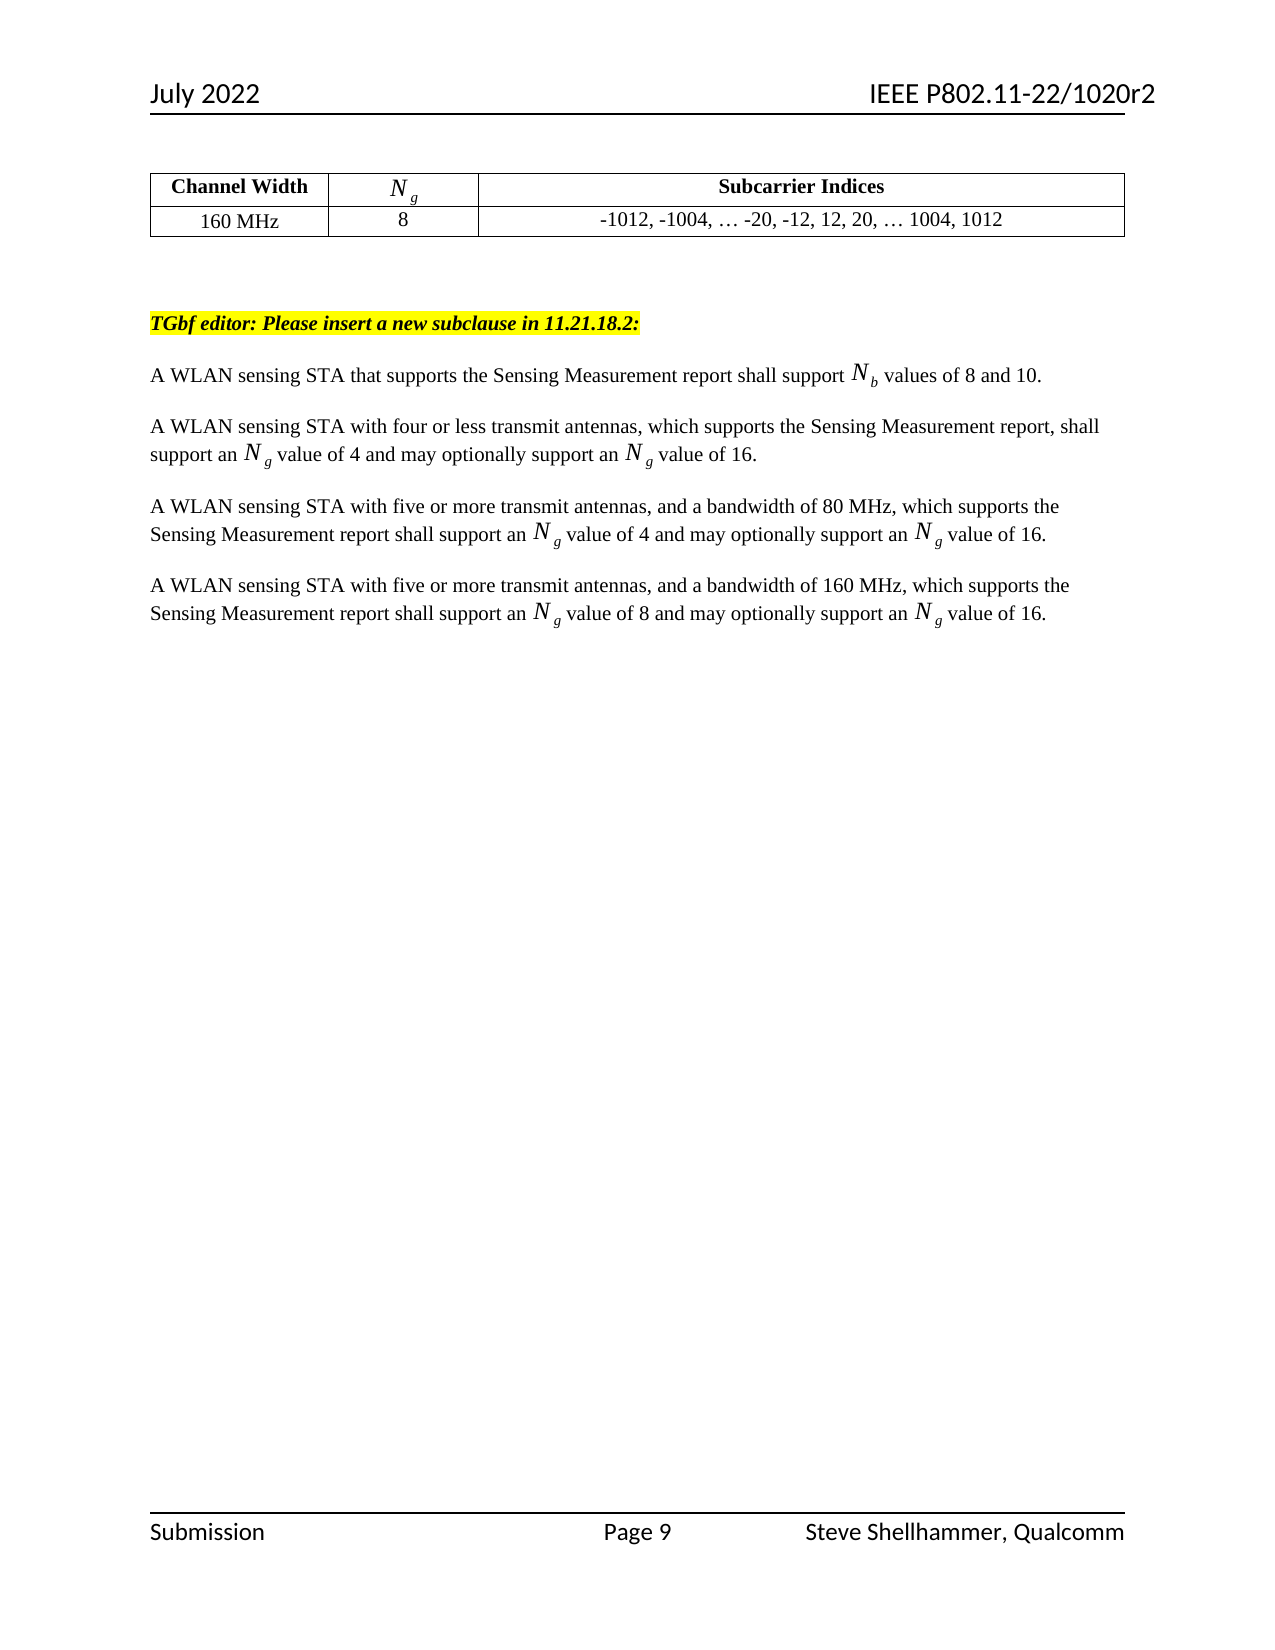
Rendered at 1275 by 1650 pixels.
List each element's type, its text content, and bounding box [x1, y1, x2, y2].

table_header [329, 174, 478, 206]
table_cell 160 MHz [151, 207, 328, 236]
text A WLAN sensing STA that supports the Sensing Measurement report shall support values of 8 and 10. [150, 359, 1125, 390]
table_header Channel Width [151, 174, 328, 206]
table_cell 8 [329, 207, 478, 236]
table_header Subcarrier Indices [479, 174, 1124, 206]
text A WLAN sensing STA with four or less transmit antennas, which supports the Sensing Measurement report, shall support an value of 4 and may optionally support an value of 16. [150, 414, 1125, 470]
table_cell -1012, -1004, … -20, -12, 12, 20, … 1004, 1012 [479, 207, 1124, 236]
text A WLAN sensing STA with five or more transmit antennas, and a bandwidth of 160 MHz, which supports the Sensing Measurement report shall support an value of 8 and may optionally support an value of 16. [150, 573, 1125, 629]
text TGbf editor: Please insert a new subclause in 11.21.18.2: [150, 310, 1125, 335]
text A WLAN sensing STA with five or more transmit antennas, and a bandwidth of 80 MHz, which supports the Sensing Measurement report shall support an value of 4 and may optionally support an value of 16. [150, 494, 1125, 549]
